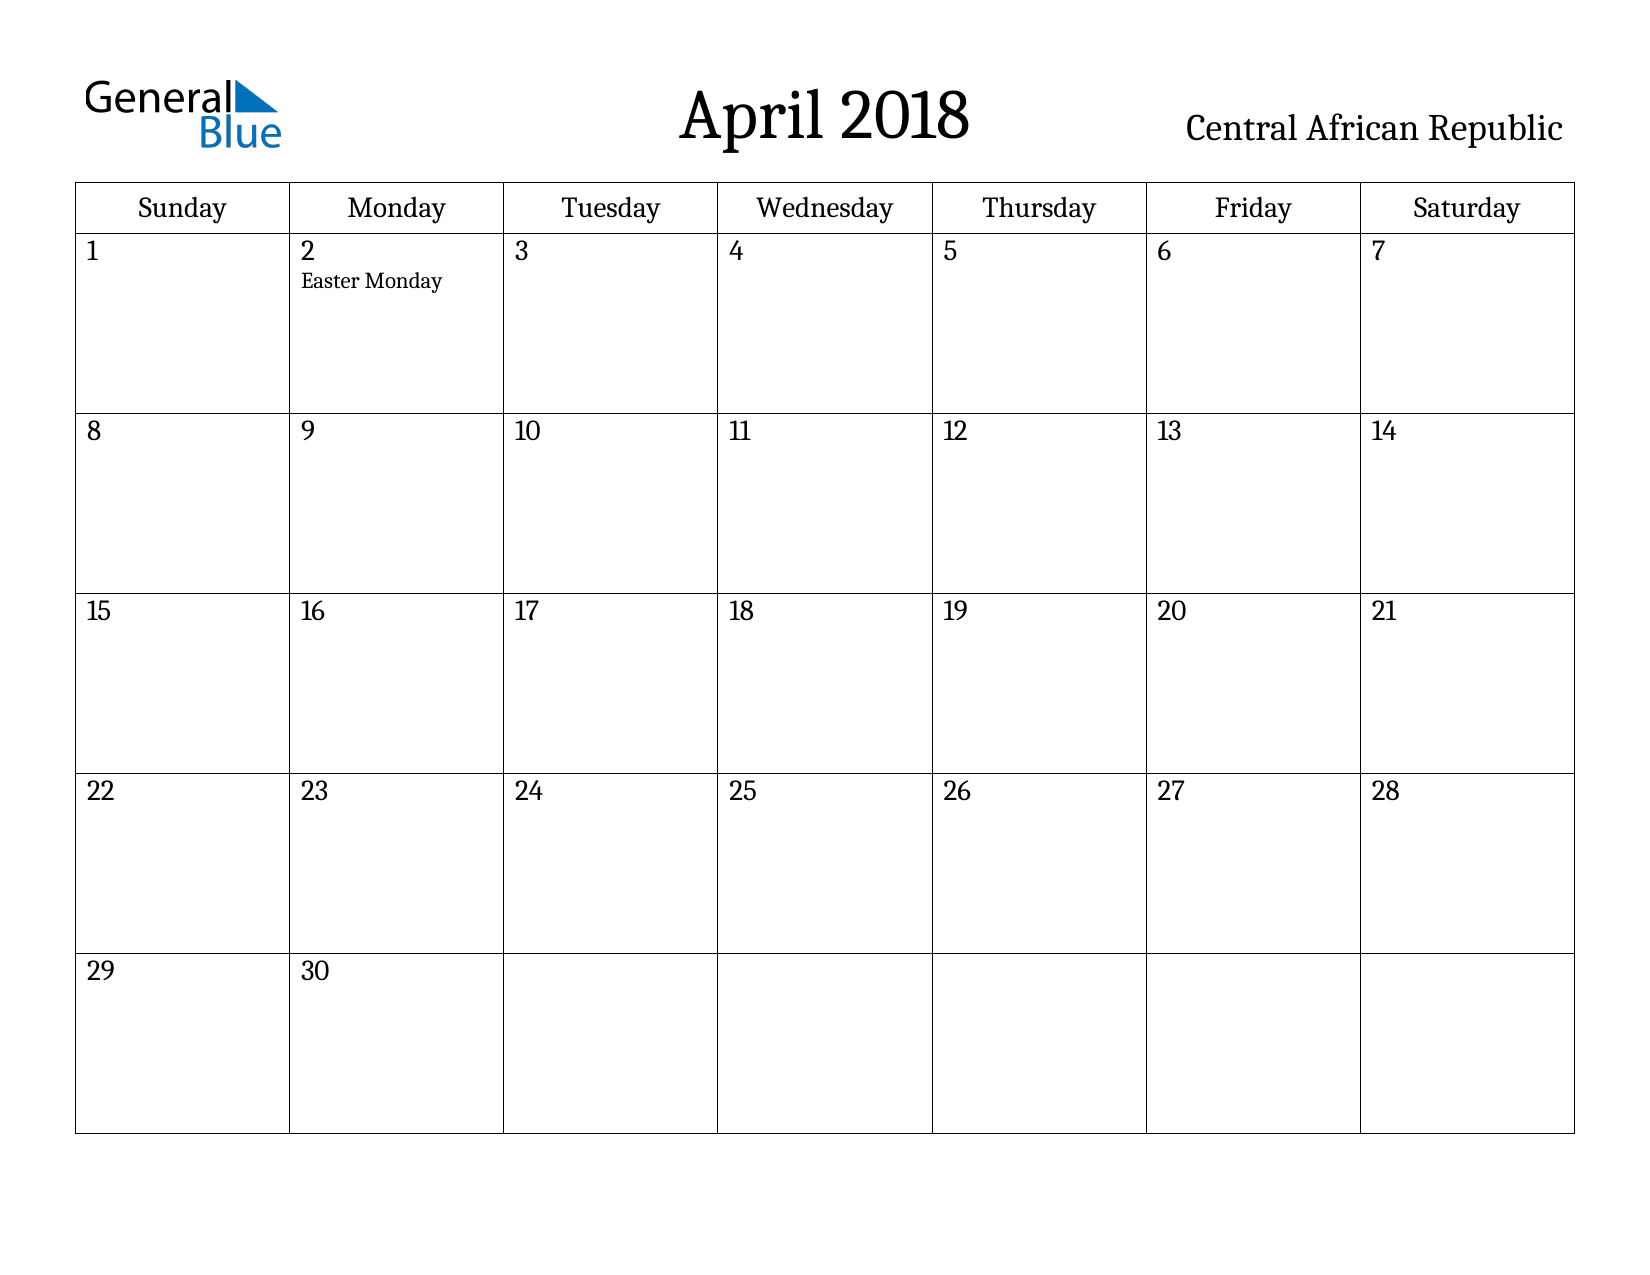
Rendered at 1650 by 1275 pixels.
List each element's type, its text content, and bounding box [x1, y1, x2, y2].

table_cell [76, 448, 289, 593]
table_cell [933, 448, 1146, 593]
table_cell [76, 988, 289, 1133]
table_cell 27 [1147, 774, 1360, 807]
table_cell Easter Monday [290, 267, 503, 413]
table_cell 4 [718, 234, 932, 267]
table_cell [290, 627, 503, 773]
table_cell [933, 808, 1146, 953]
table_cell 26 [933, 774, 1146, 807]
table_cell [76, 267, 289, 413]
table_cell [290, 988, 503, 1133]
table_cell 20 [1147, 594, 1360, 627]
table_cell [1361, 627, 1574, 773]
table_cell [1147, 988, 1360, 1133]
table_header April 2018 [504, 75, 1146, 182]
table_cell [1361, 988, 1574, 1133]
table_cell [933, 988, 1146, 1133]
table_cell [718, 808, 932, 953]
table_cell 22 [76, 774, 289, 807]
table_cell [1147, 627, 1360, 773]
table_cell 11 [718, 414, 932, 447]
table_cell [1361, 448, 1574, 593]
table_cell 8 [76, 414, 289, 447]
table_cell [504, 448, 717, 593]
table_cell [1361, 808, 1574, 953]
table_cell [1361, 954, 1574, 987]
table_cell [718, 988, 932, 1133]
table_cell 25 [718, 774, 932, 807]
table_cell [504, 267, 717, 413]
table_cell [933, 954, 1146, 987]
table_cell 2 [290, 234, 503, 267]
table_cell 30 [290, 954, 503, 987]
table_cell 28 [1361, 774, 1574, 807]
table_cell 9 [290, 414, 503, 447]
table_cell [76, 627, 289, 773]
table_cell [1147, 954, 1360, 987]
table_cell [718, 954, 932, 987]
table_cell Saturday [1361, 183, 1574, 233]
table_cell [76, 808, 289, 953]
table_cell 24 [504, 774, 717, 807]
table_cell Sunday [76, 183, 289, 233]
table_cell Thursday [933, 183, 1146, 233]
table_cell [504, 808, 717, 953]
table_cell [1147, 448, 1360, 593]
table_cell 23 [290, 774, 503, 807]
table_cell 13 [1147, 414, 1360, 447]
table_cell [504, 627, 717, 773]
table_cell [504, 954, 717, 987]
table_cell [290, 448, 503, 593]
table_cell [504, 988, 717, 1133]
table_cell 6 [1147, 234, 1360, 267]
table_cell [1147, 267, 1360, 413]
table_cell 21 [1361, 594, 1574, 627]
table_cell 3 [504, 234, 717, 267]
table_cell 16 [290, 594, 503, 627]
table_cell 17 [504, 594, 717, 627]
table_cell 5 [933, 234, 1146, 267]
table_cell [718, 627, 932, 773]
table_cell Monday [290, 183, 503, 233]
table_header Central African Republic [1146, 75, 1574, 182]
table_cell [933, 267, 1146, 413]
table_cell [1361, 267, 1574, 413]
picture [86, 80, 281, 148]
table_cell Friday [1147, 183, 1360, 233]
table_cell Wednesday [718, 183, 932, 233]
table_cell [718, 267, 932, 413]
table_header [76, 75, 503, 182]
table_cell [933, 627, 1146, 773]
table_cell [1147, 808, 1360, 953]
table_cell 1 [76, 234, 289, 267]
table_cell 15 [76, 594, 289, 627]
table_cell 19 [933, 594, 1146, 627]
table_cell 29 [76, 954, 289, 987]
table_cell 12 [933, 414, 1146, 447]
table_cell 18 [718, 594, 932, 627]
table_cell [290, 808, 503, 953]
table_cell 10 [504, 414, 717, 447]
table_cell Tuesday [504, 183, 717, 233]
table_cell [718, 448, 932, 593]
table_cell 14 [1361, 414, 1574, 447]
table_cell 7 [1361, 234, 1574, 267]
